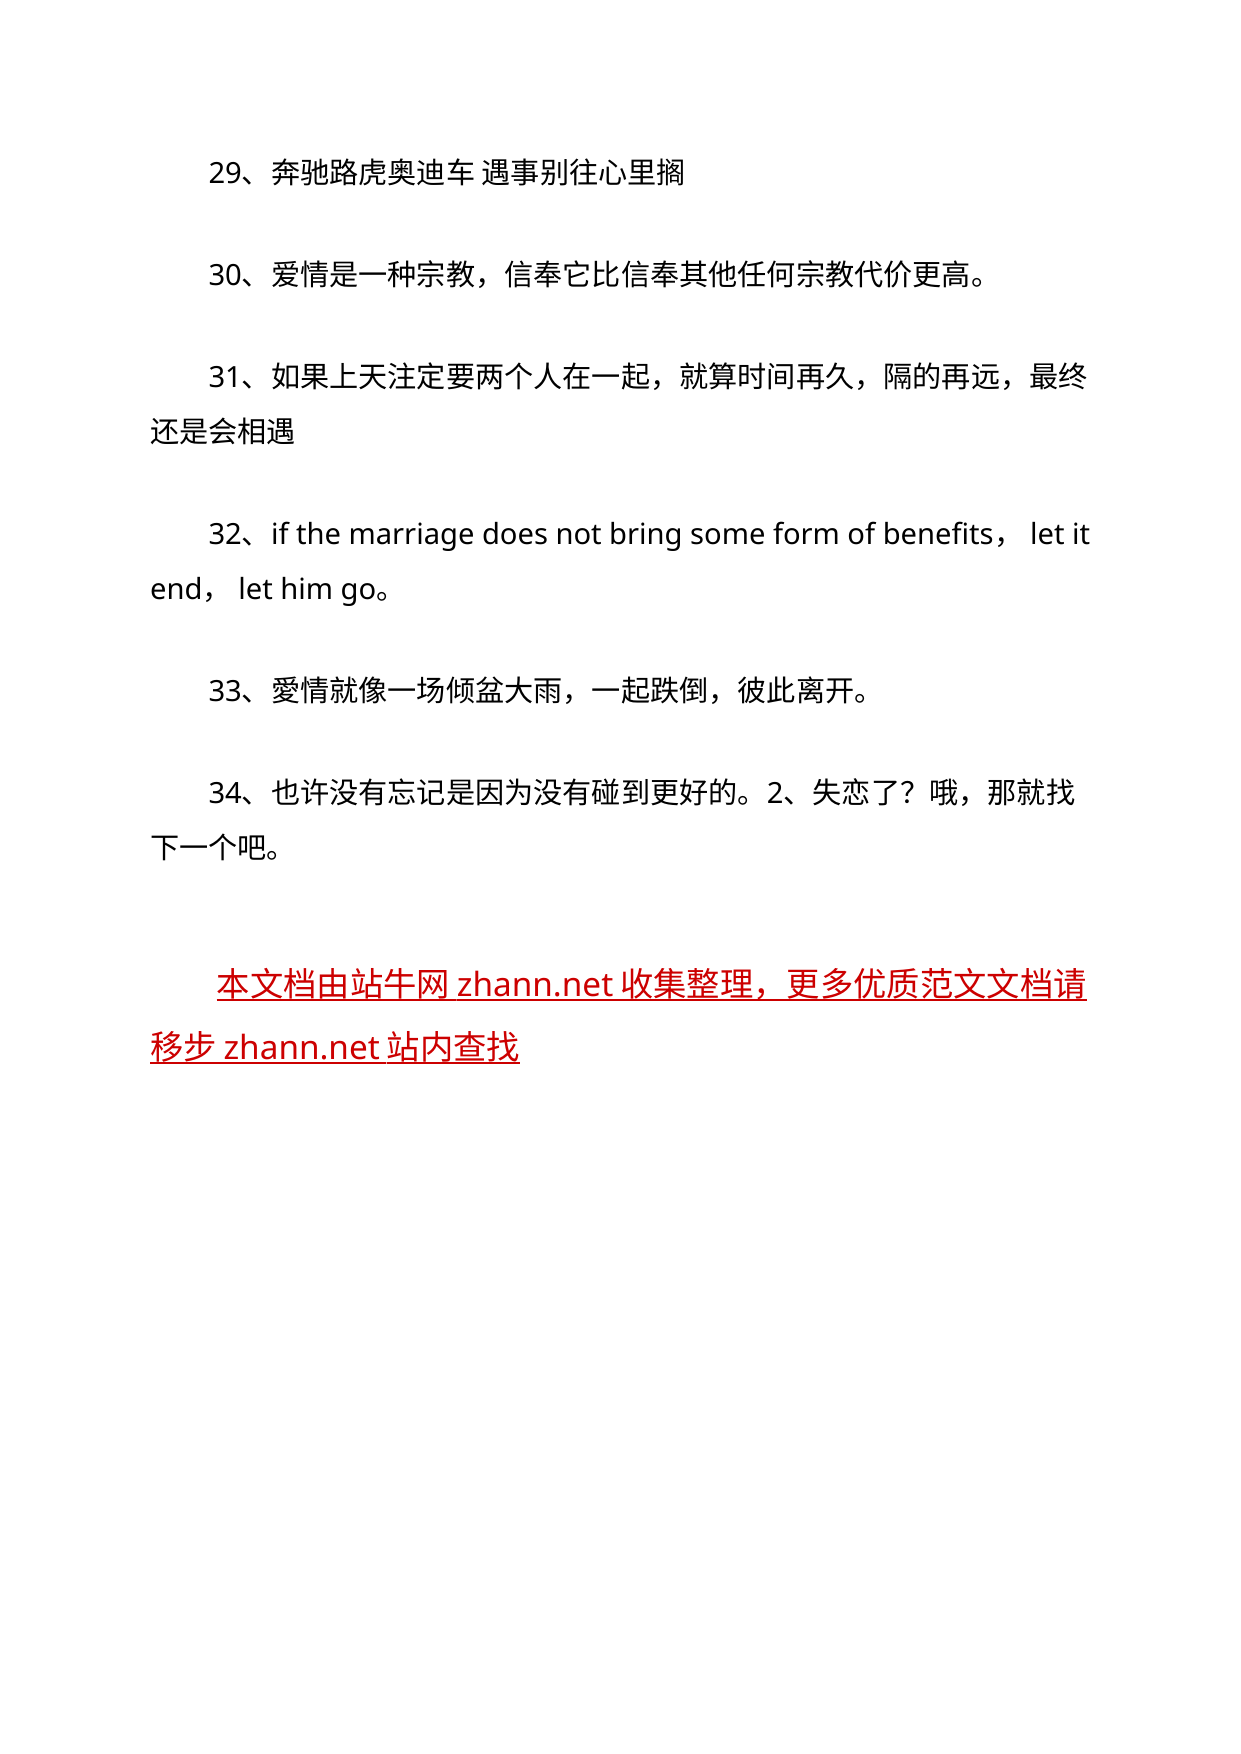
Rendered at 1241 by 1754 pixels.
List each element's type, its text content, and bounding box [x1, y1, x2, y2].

text 本文档由站牛网zhann.net收集整理，更多优质范文文档请移步zhann.net站内查找 [150, 958, 1090, 1069]
text 29、奔驰路虎奥迪车 遇事别往心里搁 [150, 150, 1090, 192]
text 31、如果上天注定要两个人在一起，就算时间再久，隔的再远，最终还是会相遇 [150, 354, 1090, 451]
text 30、爱情是一种宗教，信奉它比信奉其他任何宗教代价更高。 [150, 252, 1090, 294]
text 34、也许没有忘记是因为没有碰到更好的。2、失恋了？哦，那就找下一个吧。 [150, 770, 1090, 867]
text 33、愛情就像一场倾盆大雨，一起跌倒，彼此离开。 [150, 668, 1090, 710]
text 32、if the marriage does not bring some form of benefits， let it end， let him go。 [150, 511, 1090, 608]
